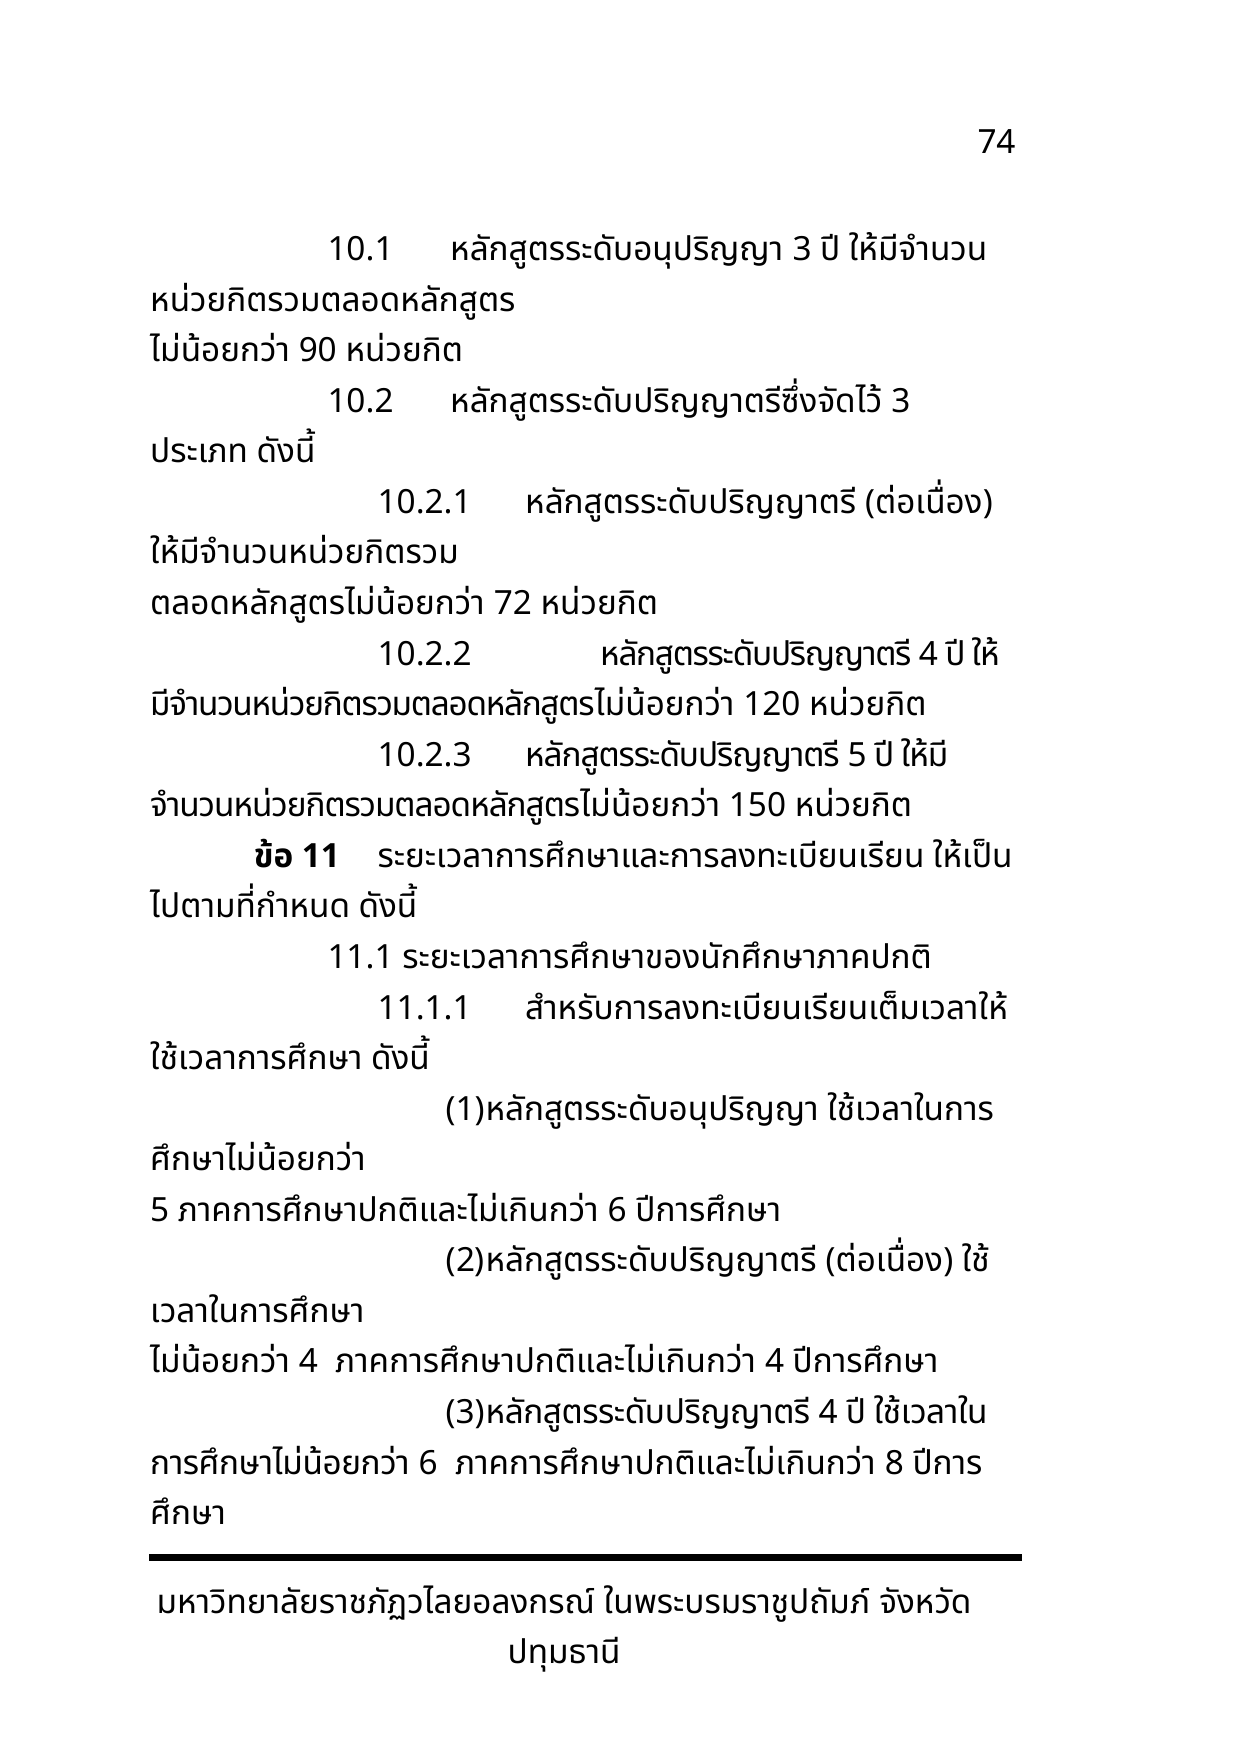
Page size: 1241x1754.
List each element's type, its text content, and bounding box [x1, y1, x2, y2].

text 10.1 หลักสูตรระดับอนุปริญญา 3 ปี ให้มีจำนวนหน่วยกิตรวมตลอดหลักสูตร ไม่น้อยกว่า 90 หน่วยกิต [150, 225, 1015, 377]
text 10.2.3 หลักสูตรระดับปริญญาตรี 5 ปี ให้มีจำนวนหน่วยกิตรวมตลอดหลักสูตรไม่น้อยกว่า 150 หน่วยกิต [150, 731, 1015, 832]
text (1) หลักสูตรระดับอนุปริญญา ใช้เวลาในการศึกษาไม่น้อยกว่า 5 ภาคการศึกษาปกติและไม่เกินกว่า 6 ปีการศึกษา [150, 1084, 1015, 1236]
text (2) หลักสูตรระดับปริญญาตรี (ต่อเนื่อง) ใช้เวลาในการศึกษา ไม่น้อยกว่า 4 ภาคการศึกษาปกติและไม่เกินกว่า 4 ปีการศึกษา [150, 1236, 1015, 1388]
text 10.2.2 หลักสูตรระดับปริญญาตรี 4 ปี ให้มีจำนวนหน่วยกิตรวมตลอดหลักสูตรไม่น้อยกว่า 120 หน่วยกิต [150, 629, 1015, 731]
text ข้อ 11 ระยะเวลาการศึกษาและการลงทะเบียนเรียน ให้เป็นไปตามที่กำหนด ดังนี้ [150, 832, 1015, 933]
text 10.2.1 หลักสูตรระดับปริญญาตรี (ต่อเนื่อง) ให้มีจำนวนหน่วยกิตรวม ตลอดหลักสูตรไม่น้อยกว่า 72 หน่วยกิต [150, 478, 1015, 629]
text 10.2 หลักสูตรระดับปริญญาตรีซึ่งจัดไว้ 3 ประเภท ดังนี้ [150, 377, 1015, 478]
text 11.1.1 สำหรับการลงทะเบียนเรียนเต็มเวลาให้ใช้เวลาการศึกษา ดังนี้ [150, 983, 1015, 1084]
text 11.1 ระยะเวลาการศึกษาของนักศึกษาภาคปกติ [150, 933, 1015, 983]
text (3) หลักสูตรระดับปริญญาตรี 4 ปี ใช้เวลาในการศึกษาไม่น้อยกว่า 6 ภาคการศึกษาปกติและไม่เกินกว่า 8 ปีการศึกษา [150, 1388, 1015, 1540]
